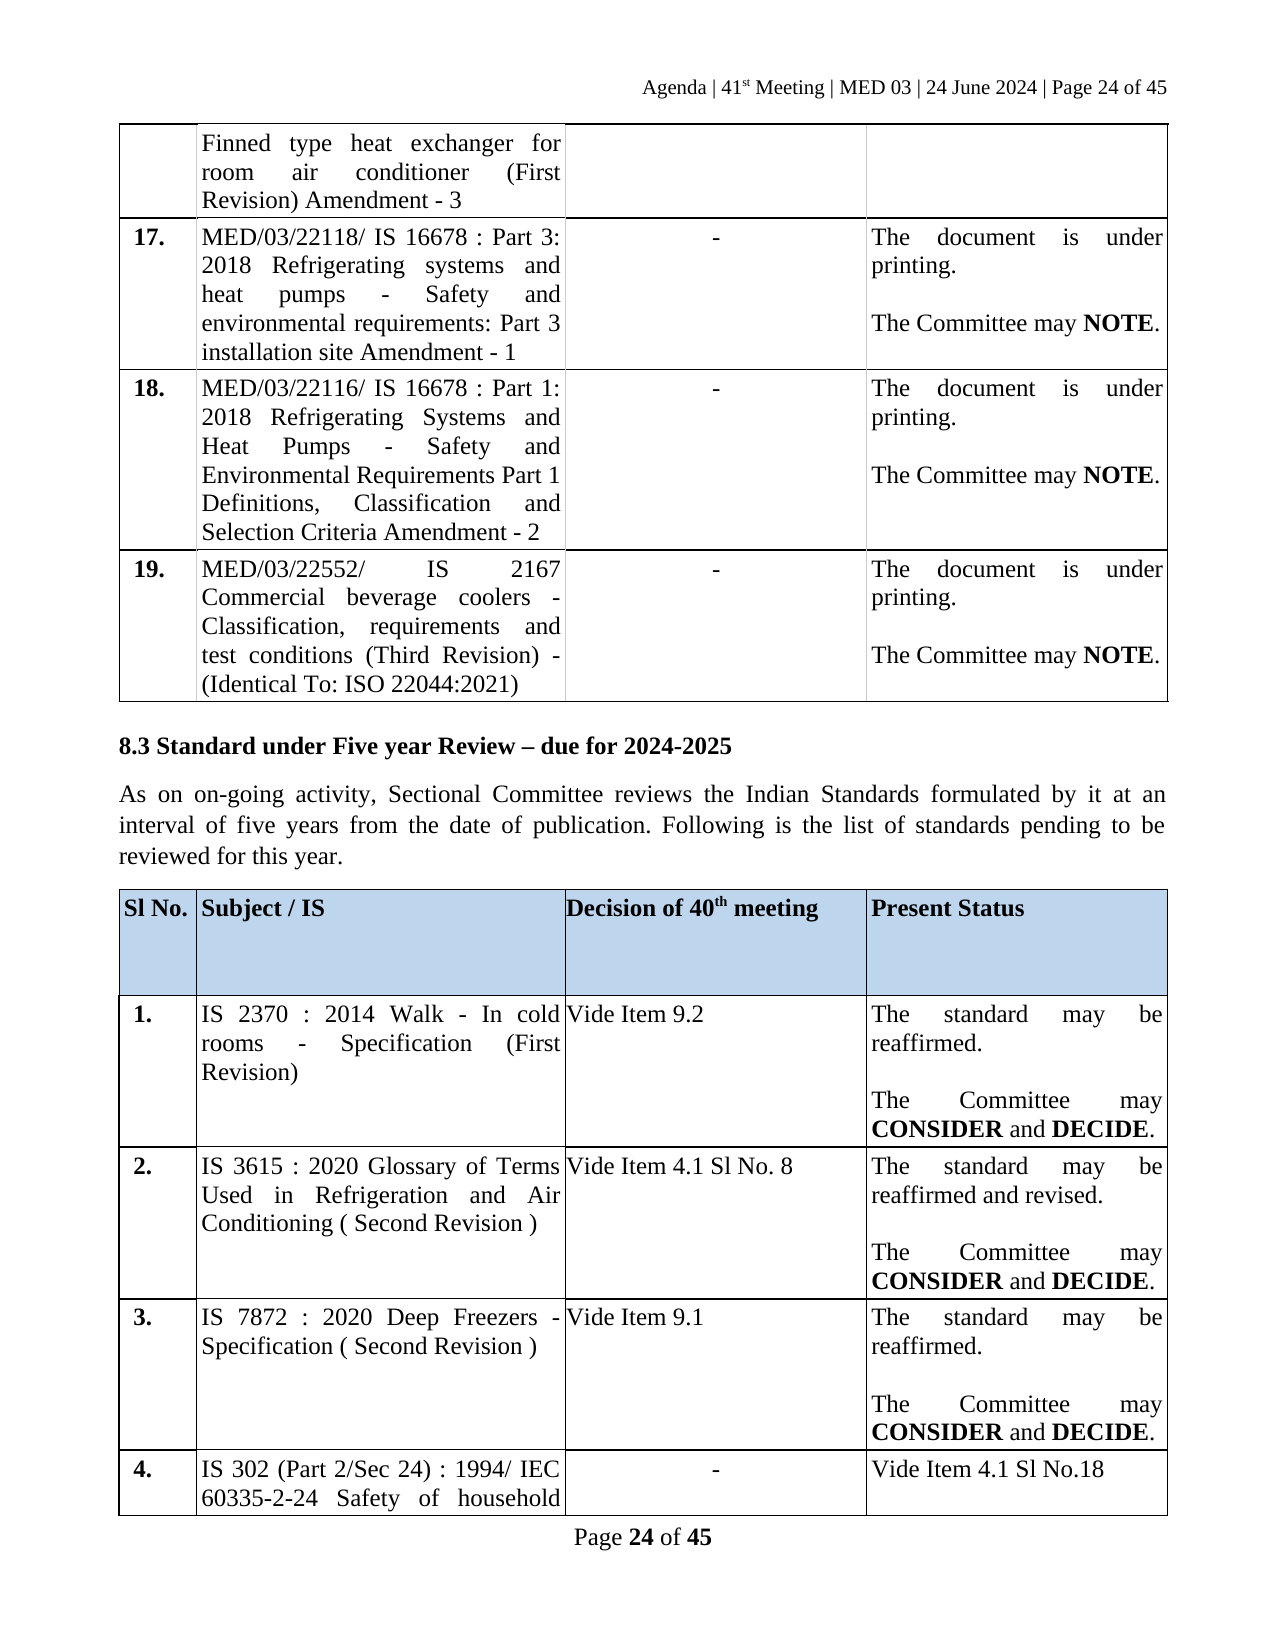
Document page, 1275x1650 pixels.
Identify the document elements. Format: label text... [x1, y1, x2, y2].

table_cell [120, 1148, 196, 1298]
text As on on-going activity, Sectional Committee reviews the Indian Standards formulated by it at an interval of five years from the date of publication. Following is the list of standards pending to be reviewed for this year. [118, 779, 1167, 869]
table_header Present Status [867, 890, 1167, 995]
table_cell Vide Item 9.2 [566, 996, 866, 1146]
table_cell IS 3615 : 2020 Glossary of Terms Used in Refrigeration and Air Conditioning ( Second Revision ) [197, 1147, 565, 1298]
text 8.3 Standard under Five year Review – due for 2024-2025 [118, 731, 1167, 760]
table_cell [120, 996, 196, 1146]
table_cell [120, 219, 196, 369]
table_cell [197, 124, 565, 217]
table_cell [867, 219, 1167, 369]
table_cell - [566, 219, 866, 369]
table_cell [120, 1451, 196, 1515]
table_cell The document is under printing. The Committee may NOTE. [867, 551, 1167, 701]
table_cell MED/03/22118/ IS 16678 : Part 3: 2018 Refrigerating systems and heat pumps - Safety and environmental requirements: Part 3 installation site Amendment - 1 [197, 218, 565, 369]
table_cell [197, 1450, 565, 1515]
table_cell The document is under printing. The Committee may NOTE. [867, 370, 1167, 549]
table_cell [867, 1451, 1167, 1515]
table_cell Vide Item 9.1 [566, 1300, 866, 1449]
table_cell - [566, 551, 866, 701]
table_header Decision of 40th meeting [566, 890, 866, 995]
table_cell [120, 370, 196, 549]
table_cell The standard may be reaffirmed. The Committee may CONSIDER and DECIDE. [867, 1300, 1167, 1449]
table_cell [120, 551, 196, 701]
table_cell IS 7872 : 2020 Deep Freezers - Specification ( Second Revision ) [197, 1299, 565, 1449]
table_cell The standard may be reaffirmed. The Committee may CONSIDER and DECIDE. [867, 996, 1167, 1146]
table_cell [120, 125, 196, 217]
table_cell MED/03/22116/ IS 16678 : Part 1: 2018 Refrigerating Systems and Heat Pumps - Safety and Environmental Requirements Part 1 Definitions, Classification and Selection Criteria Amendment - 2 [197, 370, 565, 549]
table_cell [867, 125, 1167, 217]
table_cell The standard may be reaffirmed and revised. The Committee may CONSIDER and DECIDE. [867, 1148, 1167, 1298]
table_cell MED/03/22552/ IS 2167 Commercial beverage coolers - Classification, requirements and test conditions (Third Revision) - (Identical To: ISO 22044:2021) [197, 550, 565, 701]
table_header Sl No. [120, 890, 196, 995]
table_cell Vide Item 4.1 Sl No. 8 [566, 1148, 866, 1298]
table_cell - [566, 370, 866, 549]
table_cell - [566, 1451, 866, 1515]
table_cell - [566, 125, 866, 217]
table_cell [120, 1300, 196, 1449]
table_cell IS 2370 : 2014 Walk - In cold rooms - Specification (First Revision) [197, 996, 565, 1146]
table_header Subject / IS [197, 890, 565, 995]
